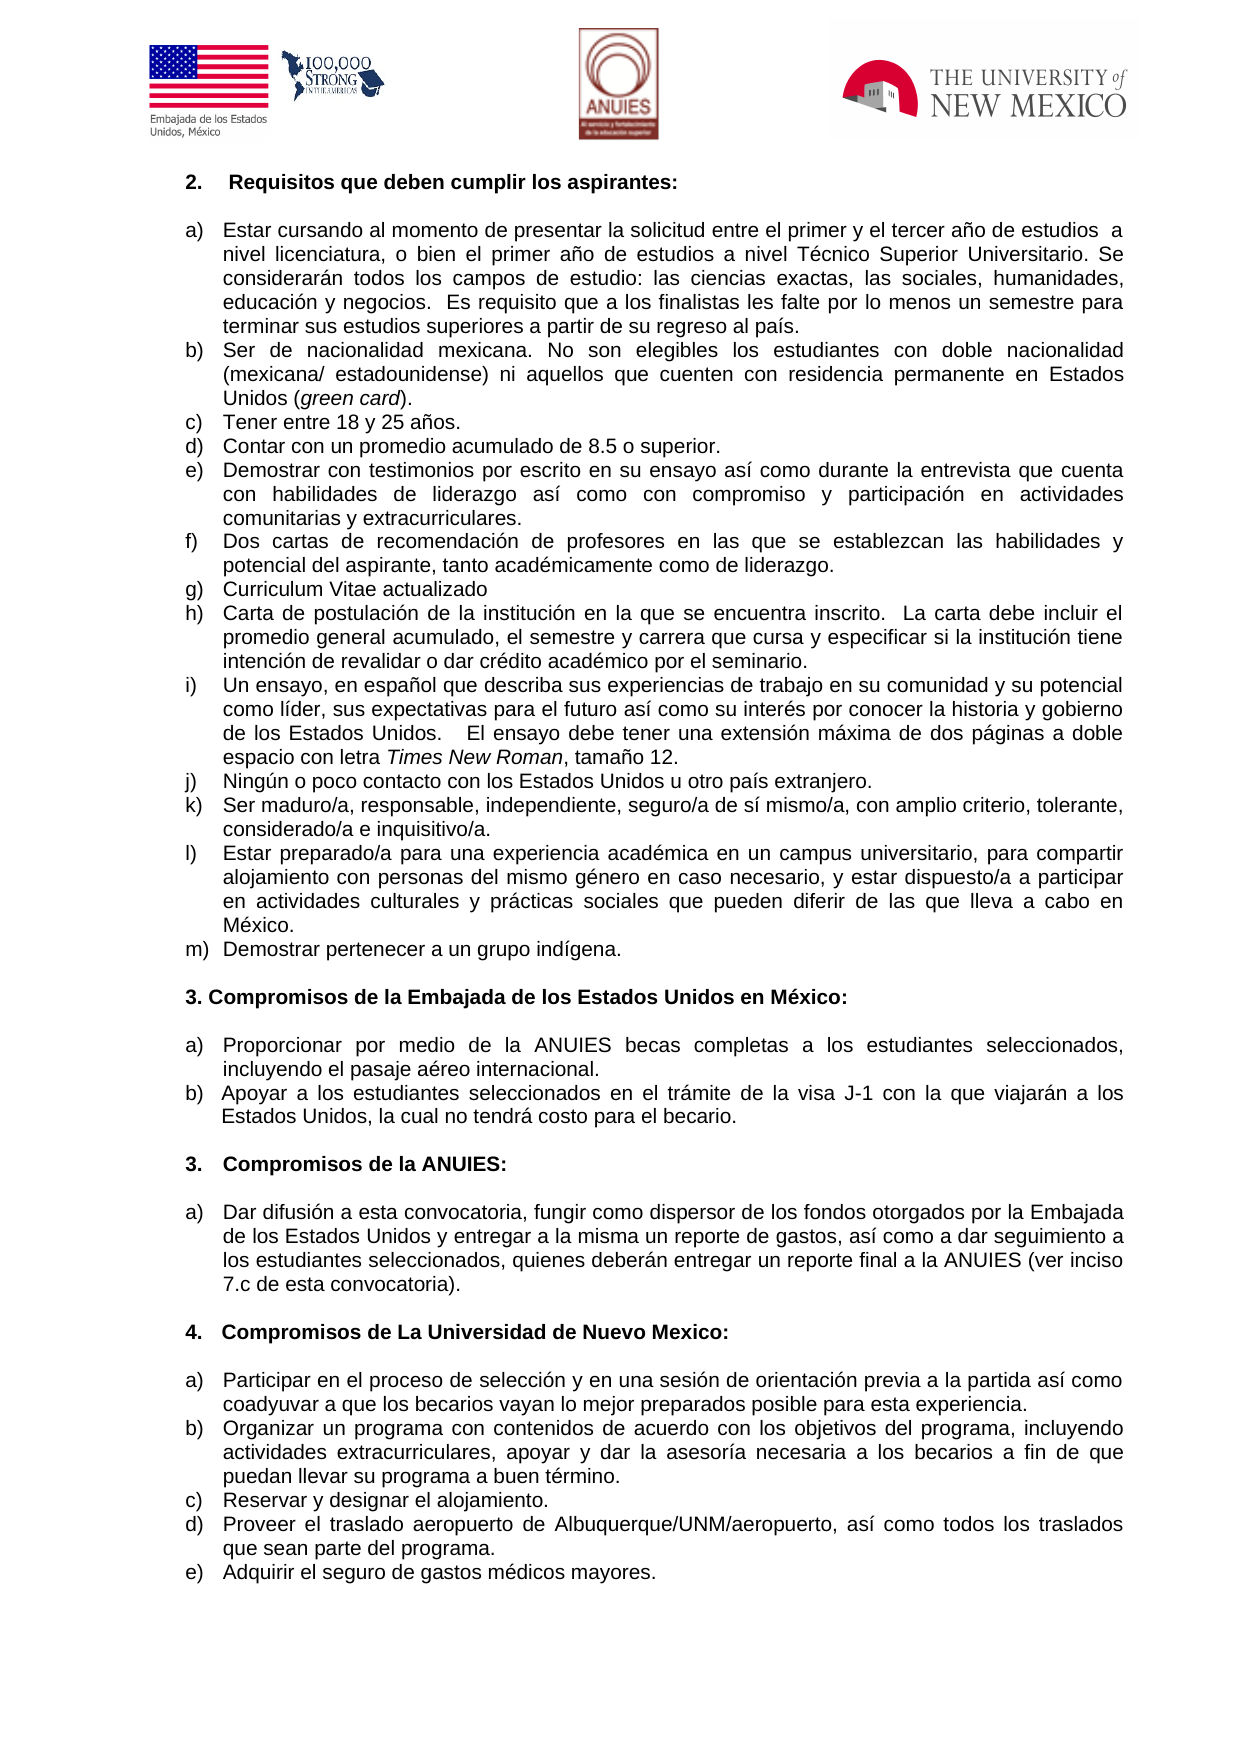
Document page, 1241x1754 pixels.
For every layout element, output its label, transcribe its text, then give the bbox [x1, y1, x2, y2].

list Carta de postulación de la institución en la que se encuentra inscrito. La carta debe incluir el promedio general acumulado, el semestre y carrera que cursa y especificar si la institución tiene intención de revalidar o dar crédito académico por el seminario. [185, 601, 1125, 673]
picture [578, 28, 661, 142]
list Dos cartas de recomendación de profesores en las que se establezcan las habilidades y potencial del aspirante, tanto académicamente como de liderazgo. [185, 529, 1125, 577]
list Ningún o poco contacto con los Estados Unidos u otro país extranjero. [185, 769, 1125, 793]
list Proporcionar por medio de la ANUIES becas completas a los estudiantes seleccionados, incluyendo el pasaje aéreo internacional. [185, 1032, 1125, 1080]
list Reservar y designar el alojamiento. [185, 1488, 1125, 1512]
list Dar difusión a esta convocatoria, fungir como dispersor de los fondos otorgados por la Embajada de los Estados Unidos y entregar a la misma un reporte de gastos, así como a dar seguimiento a los estudiantes seleccionados, quienes deberán entregar un reporte final a la ANUIES (ver inciso 7.c de esta convocatoria). [185, 1200, 1125, 1296]
list Ser maduro/a, responsable, independiente, seguro/a de sí mismo/a, con amplio criterio, tolerante, considerado/a e inquisitivo/a. [185, 793, 1125, 841]
list Un ensayo, en español que describa sus experiencias de trabajo en su comunidad y su potencial como líder, sus expectativas para el futuro así como su interés por conocer la historia y gobierno de los Estados Unidos. El ensayo debe tener una extensión máxima de dos páginas a doble espacio con letra Times New Roman, tamaño 12. [185, 673, 1125, 769]
list Organizar un programa con contenidos de acuerdo con los objetivos del programa, incluyendo actividades extracurriculares, apoyar y dar la asesoría necesaria a los becarios a fin de que puedan llevar su programa a buen término. [185, 1416, 1125, 1488]
text 3. Compromisos de la Embajada de los Estados Unidos en México: [148, 984, 1125, 1008]
list Requisitos que deben cumplir los aspirantes: [185, 170, 1125, 194]
list Proveer el traslado aeropuerto de Albuquerque/UNM/aeropuerto, así como todos los traslados que sean parte del programa. [185, 1512, 1125, 1559]
list Estar preparado/a para una experiencia académica en un campus universitario, para compartir alojamiento con personas del mismo género en caso necesario, y estar dispuesto/a a participar en actividades culturales y prácticas sociales que pueden diferir de las que lleva a cabo en México. [185, 841, 1125, 937]
list Estar cursando al momento de presentar la solicitud entre el primer y el tercer año de estudios a nivel licenciatura, o bien el primer año de estudios a nivel Técnico Superior Universitario. Se considerarán todos los campos de estudio: las ciencias exactas, las sociales, humanidades, educación y negocios. Es requisito que a los finalistas les falte por lo menos un semestre para terminar sus estudios superiores a partir de su regreso al país. [185, 218, 1125, 338]
list Contar con un promedio acumulado de 8.5 o superior. [185, 433, 1125, 457]
list Compromisos de la ANUIES: [185, 1152, 1125, 1176]
picture [827, 18, 1140, 138]
list Curriculum Vitae actualizado [185, 577, 1125, 601]
list Demostrar pertenecer a un grupo indígena. [185, 937, 1125, 961]
text b) Apoyar a los estudiantes seleccionados en el trámite de la visa J-1 con la que viajarán a los Estados Unidos, la cual no tendrá costo para el becario. [185, 1080, 1125, 1128]
list Participar en el proceso de selección y en una sesión de orientación previa a la partida así como coadyuvar a que los becarios vayan lo mejor preparados posible para esta experiencia. [185, 1368, 1125, 1416]
list Tener entre 18 y 25 años. [185, 409, 1125, 433]
list Adquirir el seguro de gastos médicos mayores. [185, 1559, 1125, 1583]
list Demostrar con testimonios por escrito en su ensayo así como durante la entrevista que cuenta con habilidades de liderazgo así como con compromiso y participación en actividades comunitarias y extracurriculares. [185, 457, 1125, 529]
list Ser de nacionalidad mexicana. No son elegibles los estudiantes con doble nacionalidad (mexicana/ estadounidense) ni aquellos que cuenten con residencia permanente en Estados Unidos (green card). [185, 338, 1125, 409]
text 4. Compromisos de La Universidad de Nuevo Mexico: [148, 1320, 1125, 1344]
picture [147, 6, 404, 142]
